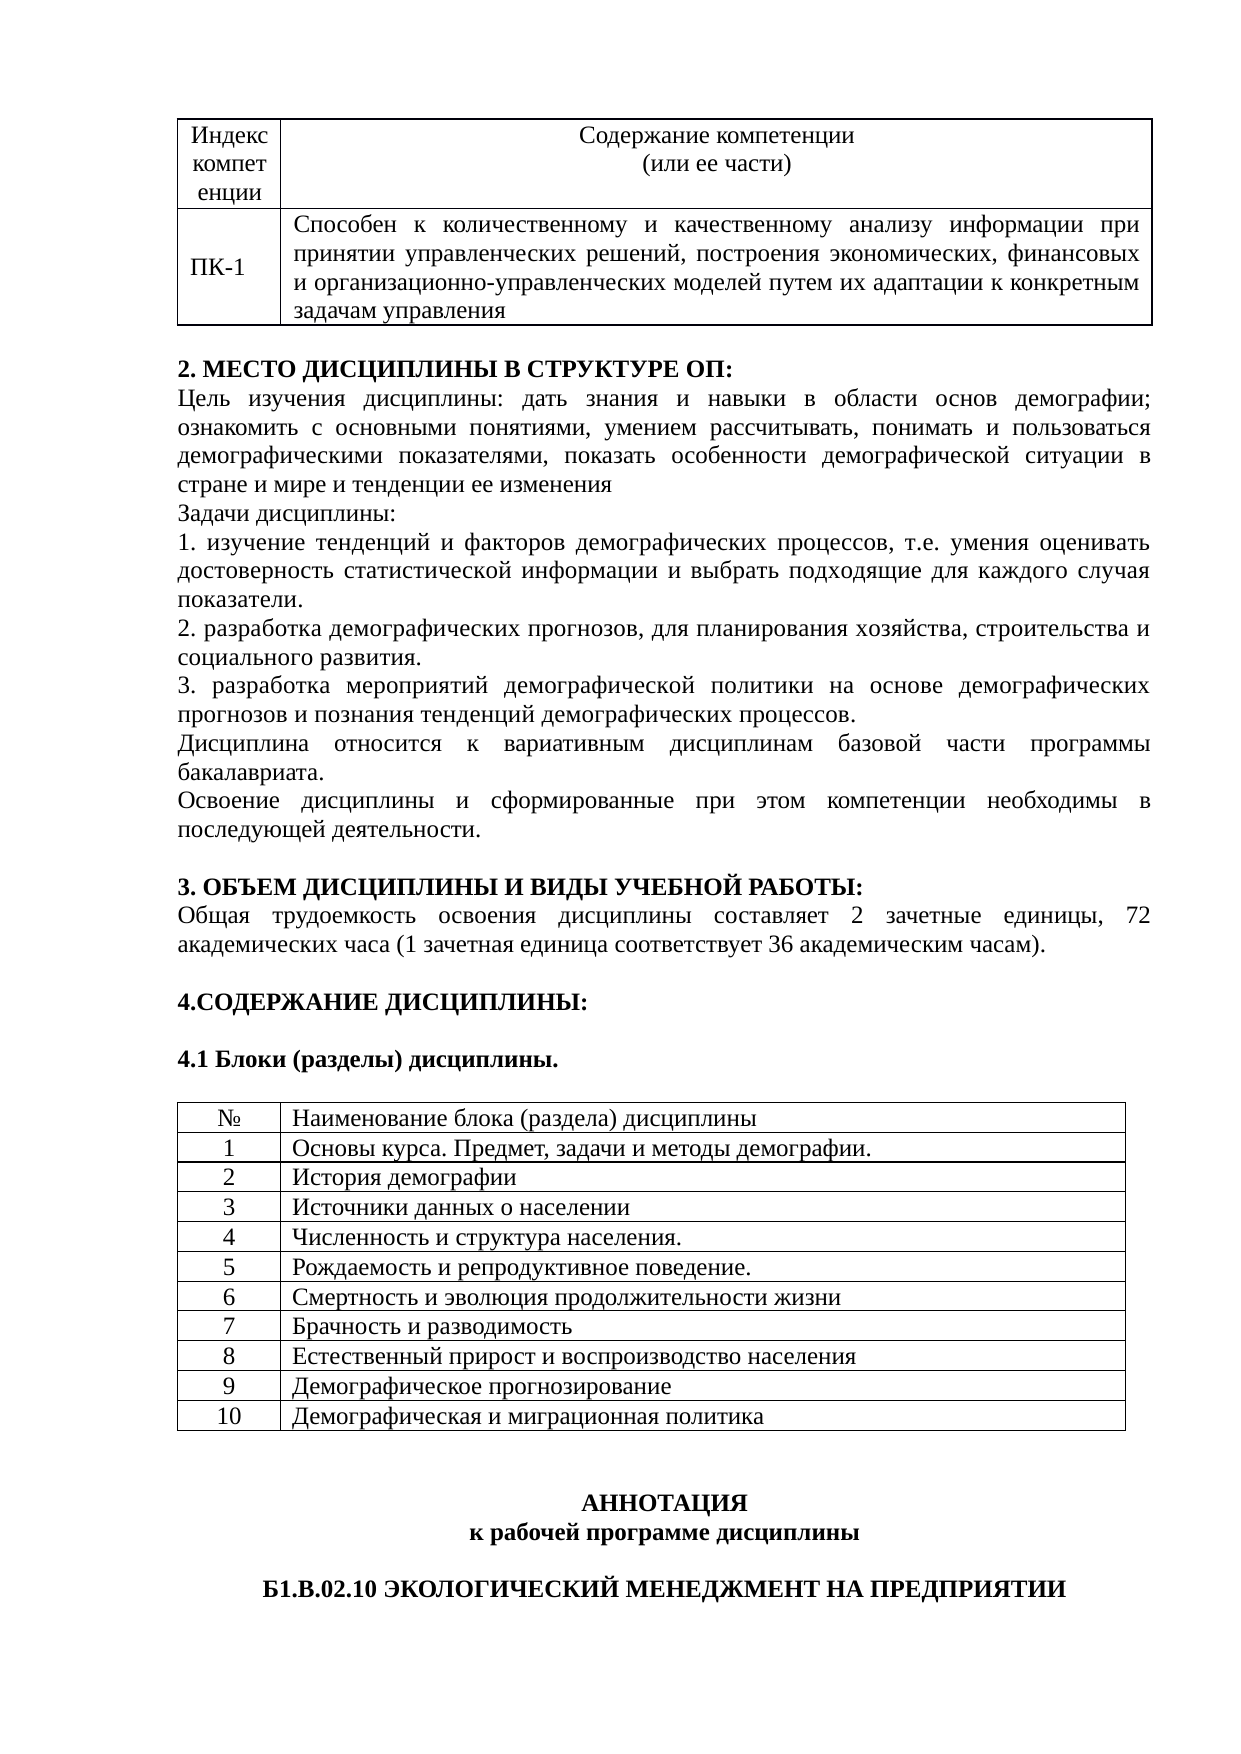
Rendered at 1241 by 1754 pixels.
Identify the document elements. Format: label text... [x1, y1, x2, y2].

text 3. разработка мероприятий демографической политики на основе демографических прогнозов и познания тенденций демографических процессов. [177, 671, 1152, 728]
table_header № [178, 1103, 280, 1132]
table_cell Естественный прирост и воспроизводство населения [281, 1341, 1125, 1370]
table_cell 9 [178, 1371, 280, 1400]
text 4.1 Блоки (разделы) дисциплины. [177, 1044, 1152, 1073]
table_cell Брачность и разводимость [281, 1311, 1125, 1340]
table_cell Источники данных о населении [281, 1192, 1125, 1221]
table_cell История демографии [281, 1163, 1125, 1191]
text 2. Место дисциплины в структуре ОП: [177, 354, 1152, 383]
text 1. изучение тенденций и факторов демографических процессов, т.е. умения оценивать достоверность статистической информации и выбрать подходящие для каждого случая показатели. [177, 527, 1152, 613]
table_cell 8 [178, 1341, 280, 1370]
table_cell Демографическая и миграционная политика [281, 1401, 1125, 1429]
table_cell 3 [178, 1192, 280, 1221]
text Цель изучения дисциплины: дать знания и навыки в области основ демографии; ознакомить с основными понятиями, умением рассчитывать, понимать и пользоваться демографическими показателями, показать особенности демографической ситуации в стране и мире и тенденции ее изменения [177, 383, 1152, 498]
table_cell Демографическое прогнозирование [281, 1371, 1125, 1400]
text Общая трудоемкость освоения дисциплины составляет 2 зачетные единицы, 72 академических часа (1 зачетная единица соответствует 36 академическим часам). [177, 901, 1152, 958]
text Освоение дисциплины и сформированные при этом компетенции необходимы в последующей деятельности. [177, 786, 1152, 843]
table_cell Численность и структура населения. [281, 1222, 1125, 1251]
text АННОТАЦИЯ [177, 1488, 1152, 1517]
text 3. Объем дисциплины и виды учебной работы: [177, 872, 1152, 901]
table_cell Способен к количественному и качественному анализу информации при принятии управленческих решений, построения экономических, финансовых и организационно-управленческих моделей путем их адаптации к конкретным задачам управления [281, 209, 1151, 324]
table_cell 2 [178, 1163, 280, 1191]
text Дисциплина относится к вариативным дисциплинам базовой части программы бакалавриата. [177, 728, 1152, 786]
text Задачи дисциплины: [177, 498, 1152, 527]
table_cell Смертность и эволюция продолжительности жизни [281, 1282, 1125, 1310]
table_cell 4 [178, 1222, 280, 1251]
text к рабочей программе дисциплины [177, 1517, 1152, 1546]
text Б1.В.02.10 Экологический менеджмент на предприятии [177, 1574, 1152, 1603]
table_cell Основы курса. Предмет, задачи и методы демографии. [281, 1133, 1125, 1161]
table_header Индекс компетенции [178, 120, 280, 207]
text 2. разработка демографических прогнозов, для планирования хозяйства, строительства и социального развития. [177, 613, 1152, 671]
table_cell ПК-1 [178, 209, 280, 324]
table_header Наименование блока (раздела) дисциплины [281, 1103, 1125, 1132]
table_cell 7 [178, 1311, 280, 1340]
text 4.СОДЕРЖАНИЕ ДИСЦИПЛИНЫ: [177, 987, 1152, 1016]
table_cell 1 [178, 1133, 280, 1161]
table_cell 5 [178, 1252, 280, 1281]
table_cell Рождаемость и репродуктивное поведение. [281, 1252, 1125, 1281]
table_header Содержание компетенции (или ее части) [281, 120, 1151, 207]
table_cell 6 [178, 1282, 280, 1310]
table_cell 10 [178, 1401, 280, 1429]
